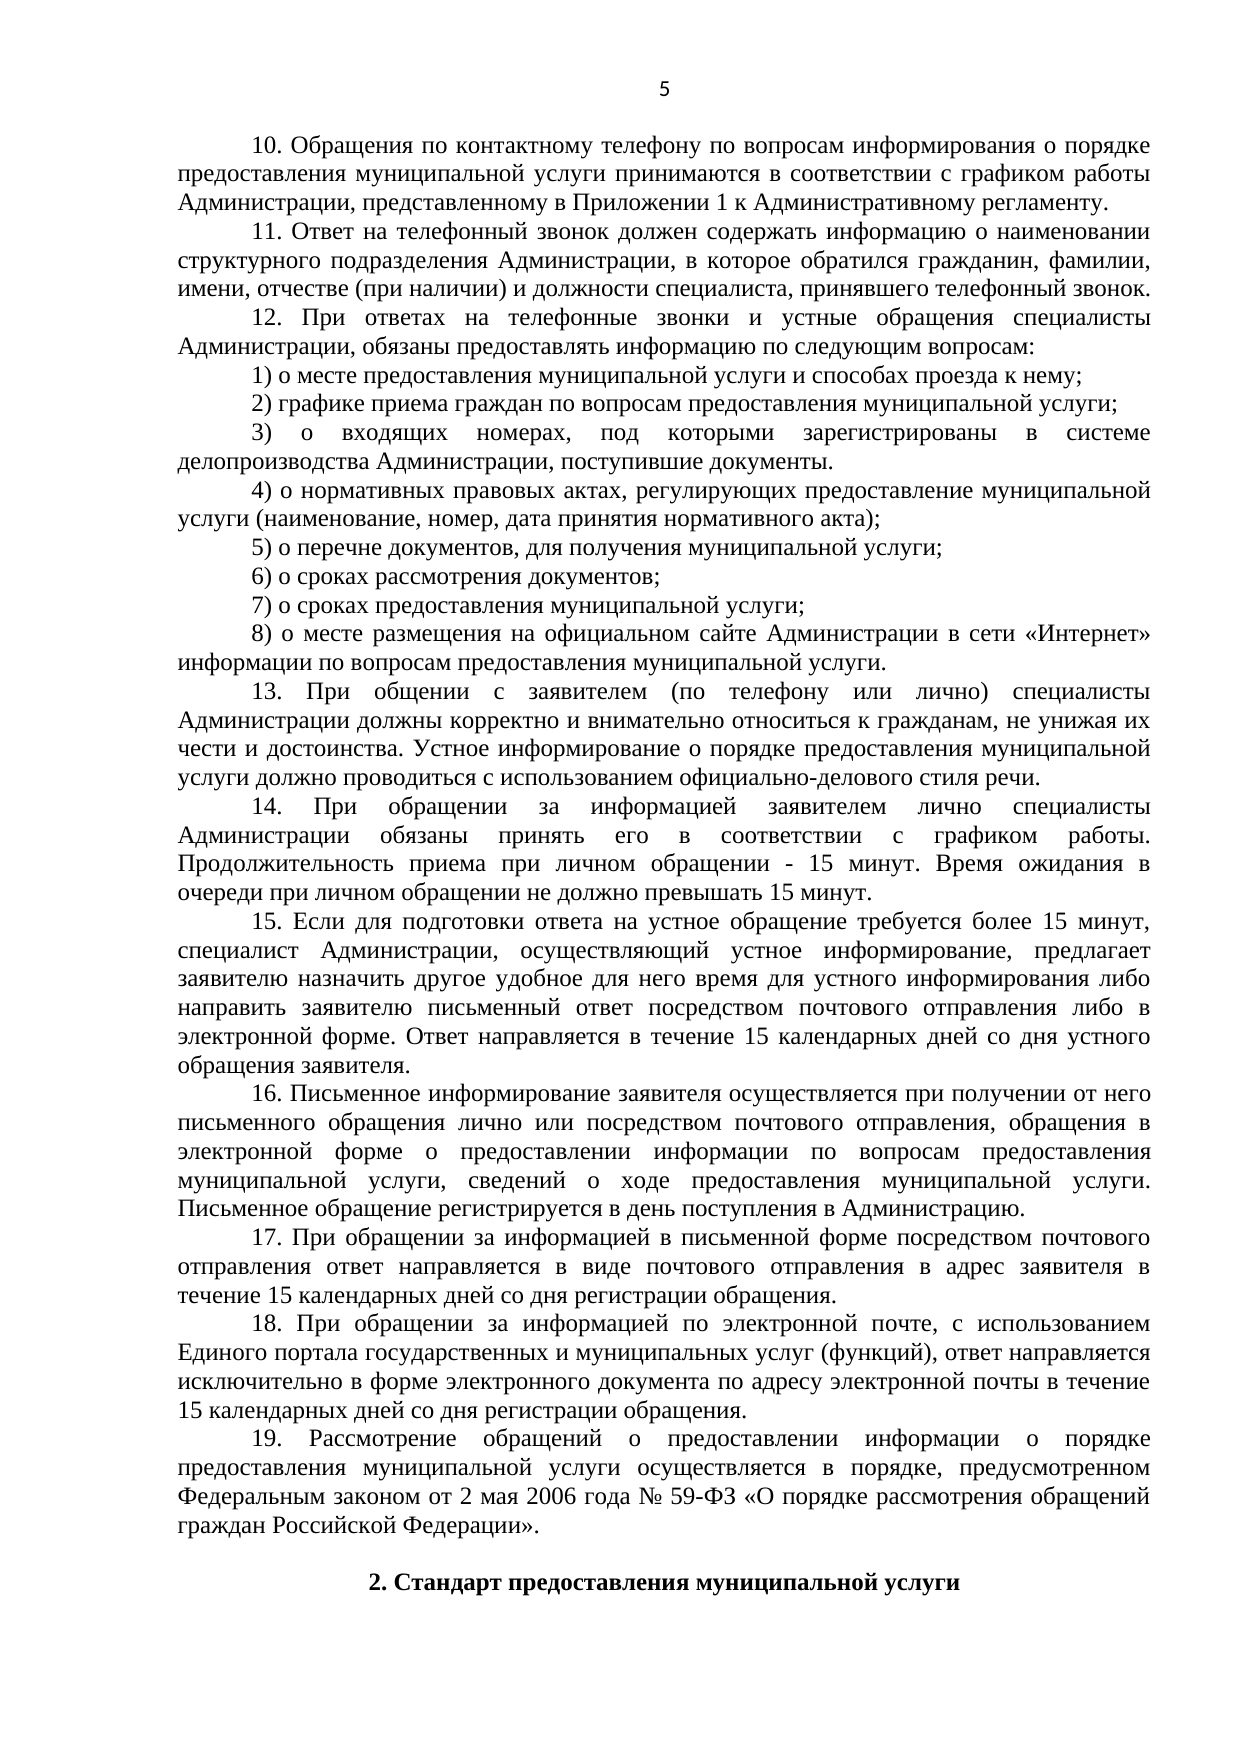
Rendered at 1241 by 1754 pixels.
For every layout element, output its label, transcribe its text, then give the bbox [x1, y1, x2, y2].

text 19. Рассмотрение обращений о предоставлении информации о порядке предоставления муниципальной услуги осуществляется в порядке, предусмотренном Федеральным законом от 2 мая 2006 года № 59-ФЗ «О порядке рассмотрения обращений граждан Российской Федерации». [177, 1423, 1152, 1538]
text 12. При ответах на телефонные звонки и устные обращения специалисты Администрации, обязаны предоставлять информацию по следующим вопросам: [177, 302, 1152, 360]
text 16. Письменное информирование заявителя осуществляется при получении от него письменного обращения лично или посредством почтового отправления, обращения в электронной форме о предоставлении информации по вопросам предоставления муниципальной услуги, сведений о ходе предоставления муниципальной услуги. Письменное обращение регистрируется в день поступления в Администрацию. [177, 1078, 1152, 1222]
text 2. Стандарт предоставления муниципальной услуги [177, 1538, 1152, 1596]
text 7) о сроках предоставления муниципальной услуги; [177, 590, 1152, 618]
text 4) о нормативных правовых актах, регулирующих предоставление муниципальной услуги (наименование, номер, дата принятия нормативного акта); [177, 475, 1152, 532]
text 8) о месте размещения на официальном сайте Администрации в сети «Интернет» информации по вопросам предоставления муниципальной услуги. [177, 618, 1152, 676]
text 11. Ответ на телефонный звонок должен содержать информацию о наименовании структурного подразделения Администрации, в которое обратился гражданин, фамилии, имени, отчестве (при наличии) и должности специалиста, принявшего телефонный звонок. [177, 216, 1152, 302]
text 2) графике приема граждан по вопросам предоставления муниципальной услуги; [177, 388, 1152, 417]
text 17. При обращении за информацией в письменной форме посредством почтового отправления ответ направляется в виде почтового отправления в адрес заявителя в течение 15 календарных дней со дня регистрации обращения. [177, 1222, 1152, 1308]
text 3) о входящих номерах, под которыми зарегистрированы в системе делопроизводства Администрации, поступившие документы. [177, 417, 1152, 475]
text 13. При общении с заявителем (по телефону или лично) специалисты Администрации должны корректно и внимательно относиться к гражданам, не унижая их чести и достоинства. Устное информирование о порядке предоставления муниципальной услуги должно проводиться с использованием официально-делового стиля речи. [177, 676, 1152, 791]
text 10. Обращения по контактному телефону по вопросам информирования о порядке предоставления муниципальной услуги принимаются в соответствии с графиком работы Администрации, представленному в Приложении 1 к Административному регламенту. [177, 130, 1152, 216]
text 18. При обращении за информацией по электронной почте, с использованием Единого портала государственных и муниципальных услуг (функций), ответ направляется исключительно в форме электронного документа по адресу электронной почты в течение 15 календарных дней со дня регистрации обращения. [177, 1308, 1152, 1423]
text 14. При обращении за информацией заявителем лично специалисты Администрации обязаны принять его в соответствии с графиком работы. Продолжительность приема при личном обращении - 15 минут. Время ожидания в очереди при личном обращении не должно превышать 15 минут. [177, 791, 1152, 906]
text 5) о перечне документов, для получения муниципальной услуги; [177, 532, 1152, 561]
text 1) о месте предоставления муниципальной услуги и способах проезда к нему; [177, 360, 1152, 388]
text 6) о сроках рассмотрения документов; [177, 561, 1152, 590]
text 15. Если для подготовки ответа на устное обращение требуется более 15 минут, специалист Администрации, осуществляющий устное информирование, предлагает заявителю назначить другое удобное для него время для устного информирования либо направить заявителю письменный ответ посредством почтового отправления либо в электронной форме. Ответ направляется в течение 15 календарных дней со дня устного обращения заявителя. [177, 906, 1152, 1078]
